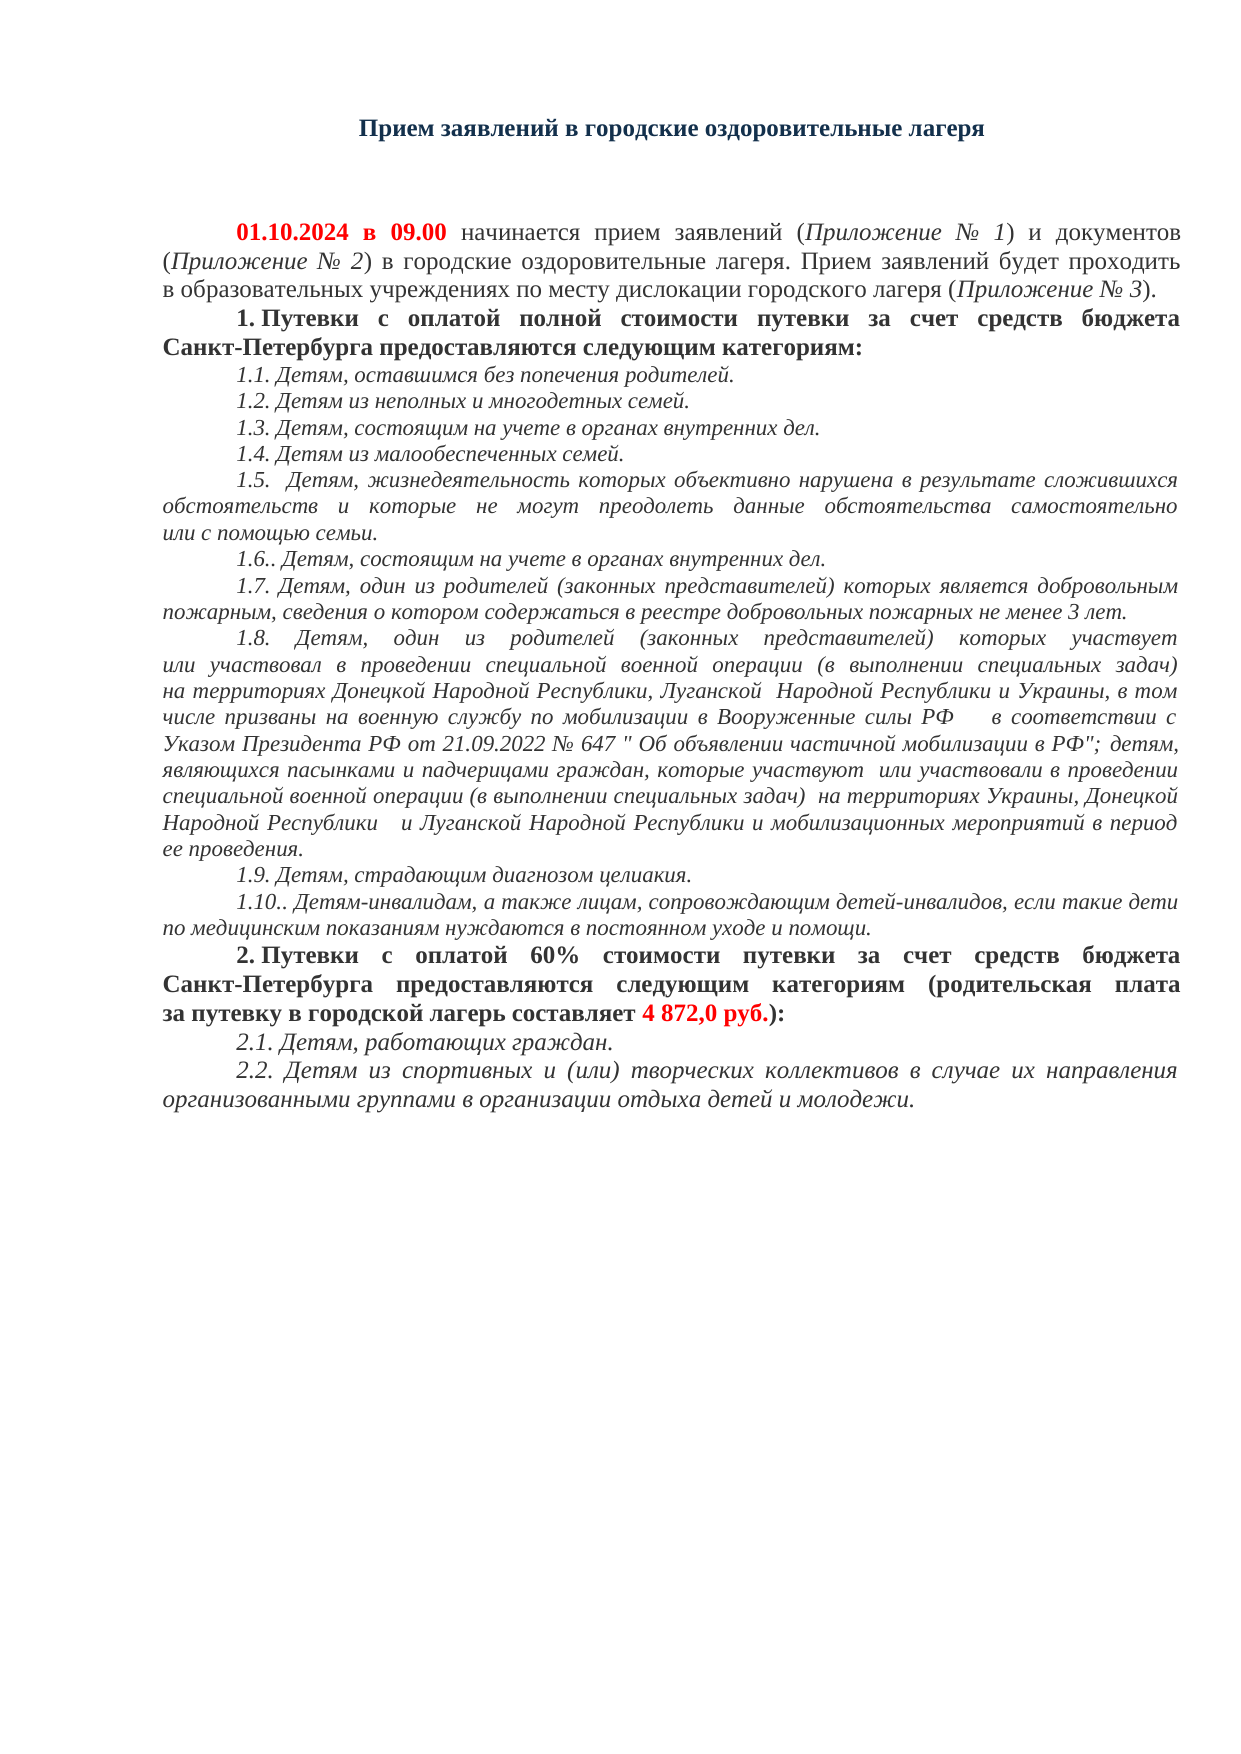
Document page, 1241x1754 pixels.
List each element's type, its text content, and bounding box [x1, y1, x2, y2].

text 1.9. Детям, страдающим диагнозом целиакия. [162, 862, 1181, 888]
text 2.1. Детям, работающих граждан. [162, 1027, 1181, 1056]
text 1. Путевки с оплатой полной стоимости путевки за счет средств бюджета Санкт-Петербурга предоставляются следующим категориям: [162, 303, 1181, 361]
text 1.5. Детям, жизнедеятельность которых объективно нарушена в результате сложившихся обстоятельств и которые не могут преодолеть данные обстоятельства самостоятельно или с помощью семьи. [162, 466, 1181, 545]
text 1.3. Детям, состоящим на учете в органах внутренних дел. [162, 413, 1181, 440]
text 1.7. Детям, один из родителей (законных представителей) которых является добровольным пожарным, сведения о котором содержаться в реестре добровольных пожарных не менее 3 лет. [162, 572, 1181, 624]
text 2.2. Детям из спортивных и (или) творческих коллективов в случае их направления организованными группами в организации отдыха детей и молодежи. [162, 1056, 1181, 1113]
text 1.10.. Детям-инвалидам, а также лицам, сопровождающим детей-инвалидов, если такие дети по медицинским показаниям нуждаются в постоянном уходе и помощи. [162, 888, 1181, 941]
text Прием заявлений в городские оздоровительные лагеря [162, 104, 1181, 142]
text 01.10.2024 в 09.00 начинается прием заявлений (Приложение № 1) и документов (Приложение № 2) в городские оздоровительные лагеря. Прием заявлений будет проходить в образовательных учреждениях по месту дислокации городского лагеря (Приложение № 3). [162, 217, 1181, 303]
text 1.2. Детям из неполных и многодетных семей. [162, 387, 1181, 413]
text 1.1. Детям, оставшимся без попечения родителей. [162, 361, 1181, 387]
text 2. Путевки с оплатой 60% стоимости путевки за счет средств бюджета Санкт-Петербурга предоставляются следующим категориям (родительская плата за путевку в городской лагерь составляет 4 872,0 руб.): [162, 941, 1181, 1027]
text 1.8. Детям, один из родителей (законных представителей) которых участвует или участвовал в проведении специальной военной операции (в выполнении специальных задач) на территориях Донецкой Народной Республики, Луганской Народной Республики и Украины, в том числе призваны на военную службу по мобилизации в Вооруженные силы РФ в соответствии с Указом Президента РФ от 21.09.2022 № 647 " Об объявлении частичной мобилизации в РФ"; детям, являющихся пасынками и падчерицами граждан, которые участвуют или участвовали в проведении специальной военной операции (в выполнении специальных задач) на территориях Украины, Донецкой Народной Республики и Луганской Народной Республики и мобилизационных мероприятий в период ее проведения. [162, 624, 1181, 862]
text 1.4. Детям из малообеспеченных семей. [162, 440, 1181, 466]
text 1.6.. Детям, состоящим на учете в органах внутренних дел. [162, 545, 1181, 572]
